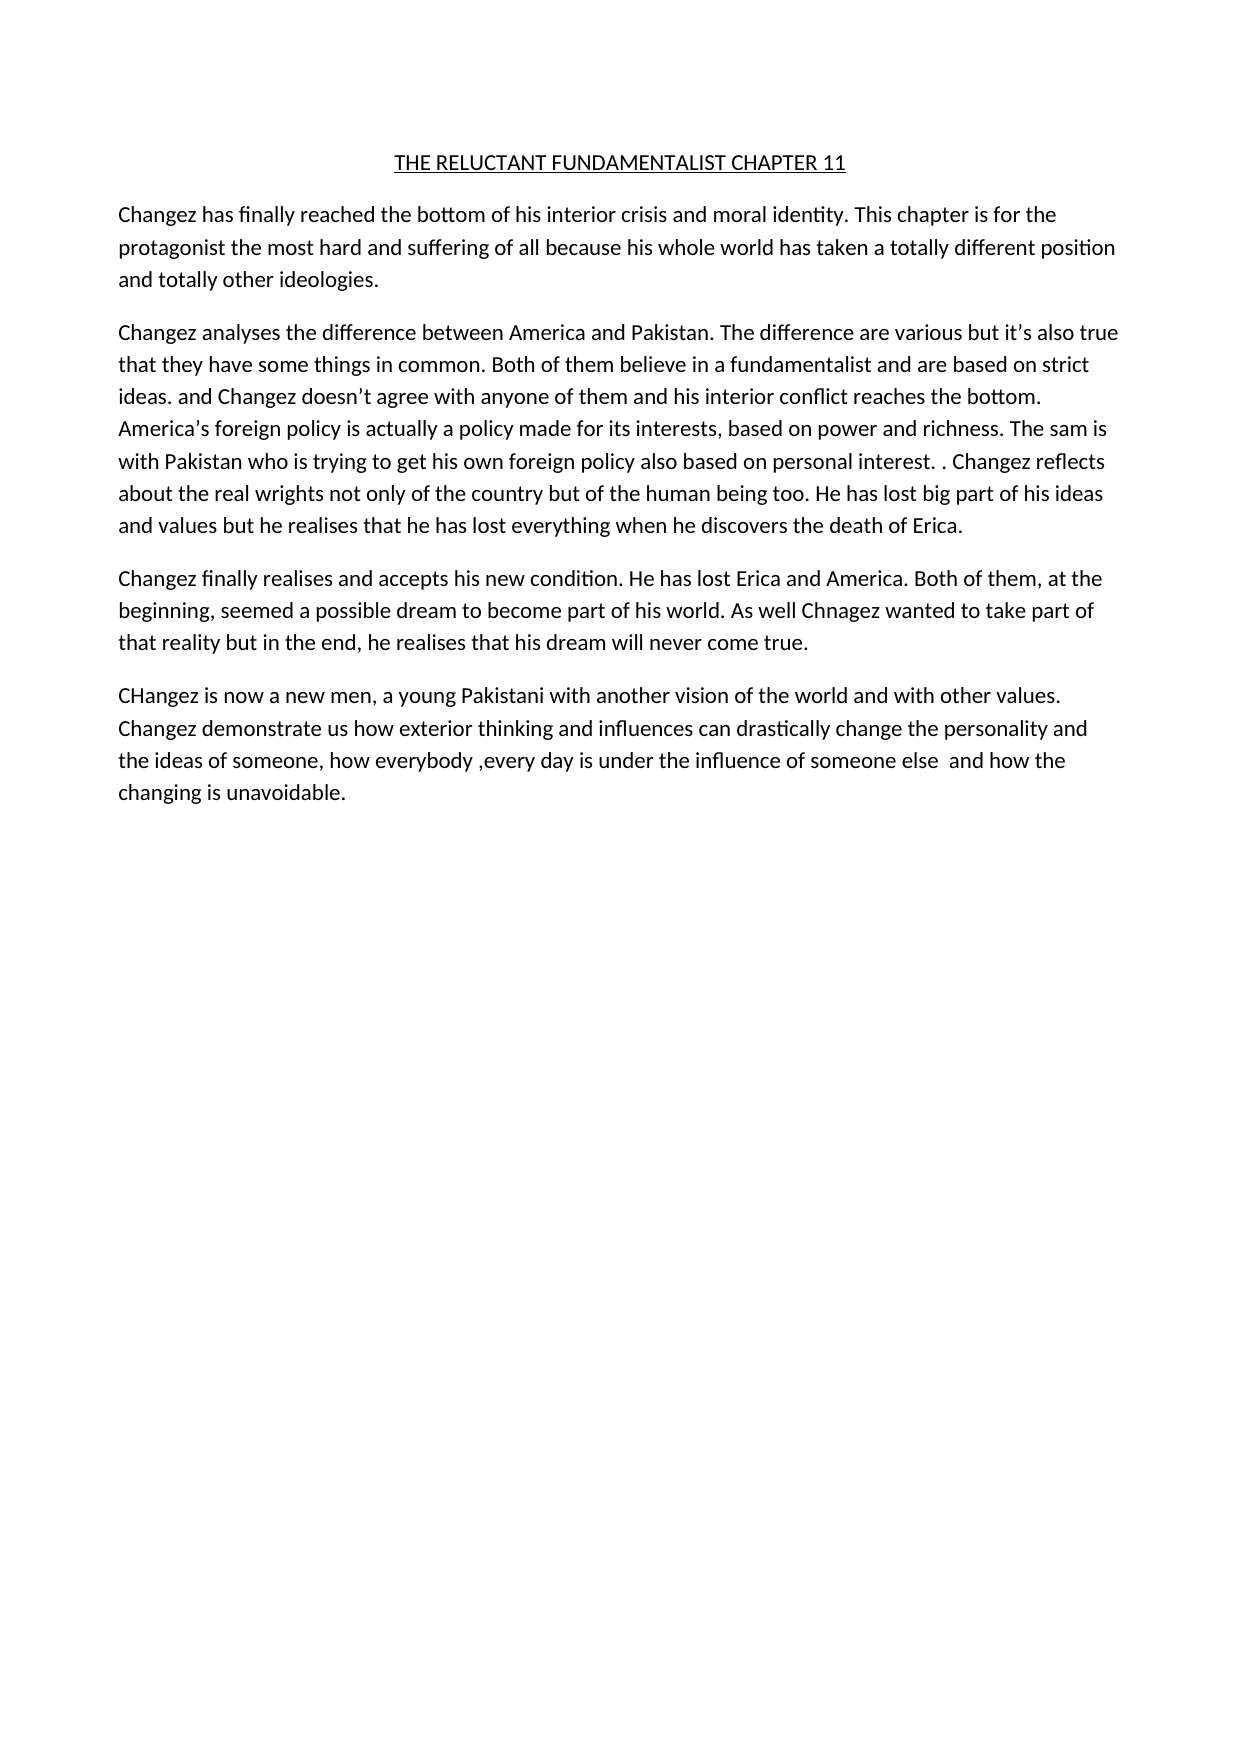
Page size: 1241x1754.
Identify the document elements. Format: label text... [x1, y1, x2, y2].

text CHangez is now a new men, a young Pakistani with another vision of the world and with other values. Changez demonstrate us how exterior thinking and influences can drastically change the personality and the ideas of someone, how everybody ,every day is under the influence of someone else and how the changing is unavoidable. [118, 682, 1122, 806]
text Changez analyses the difference between America and Pakistan. The difference are various but it’s also true that they have some things in common. Both of them believe in a fundamentalist and are based on strict ideas. and Changez doesn’t agree with anyone of them and his interior conflict reaches the bottom. America’s foreign policy is actually a policy made for its interests, based on power and richness. The sam is with Pakistan who is trying to get his own foreign policy also based on personal interest. . Changez reflects about the real wrights not only of the country but of the human being too. He has lost big part of his ideas and values but he realises that he has lost everything when he discovers the death of Erica. [118, 318, 1122, 539]
text Changez finally realises and accepts his new condition. He has lost Erica and America. Both of them, at the beginning, seemed a possible dream to become part of his world. As well Chnagez wanted to take part of that reality but in the end, he realises that his dream will never come true. [118, 564, 1122, 657]
text Changez has finally reached the bottom of his interior crisis and moral identity. This chapter is for the protagonist the most hard and suffering of all because his whole world has taken a totally different position and totally other ideologies. [118, 201, 1122, 293]
text THE RELUCTANT FUNDAMENTALIST CHAPTER 11 [118, 148, 1122, 176]
